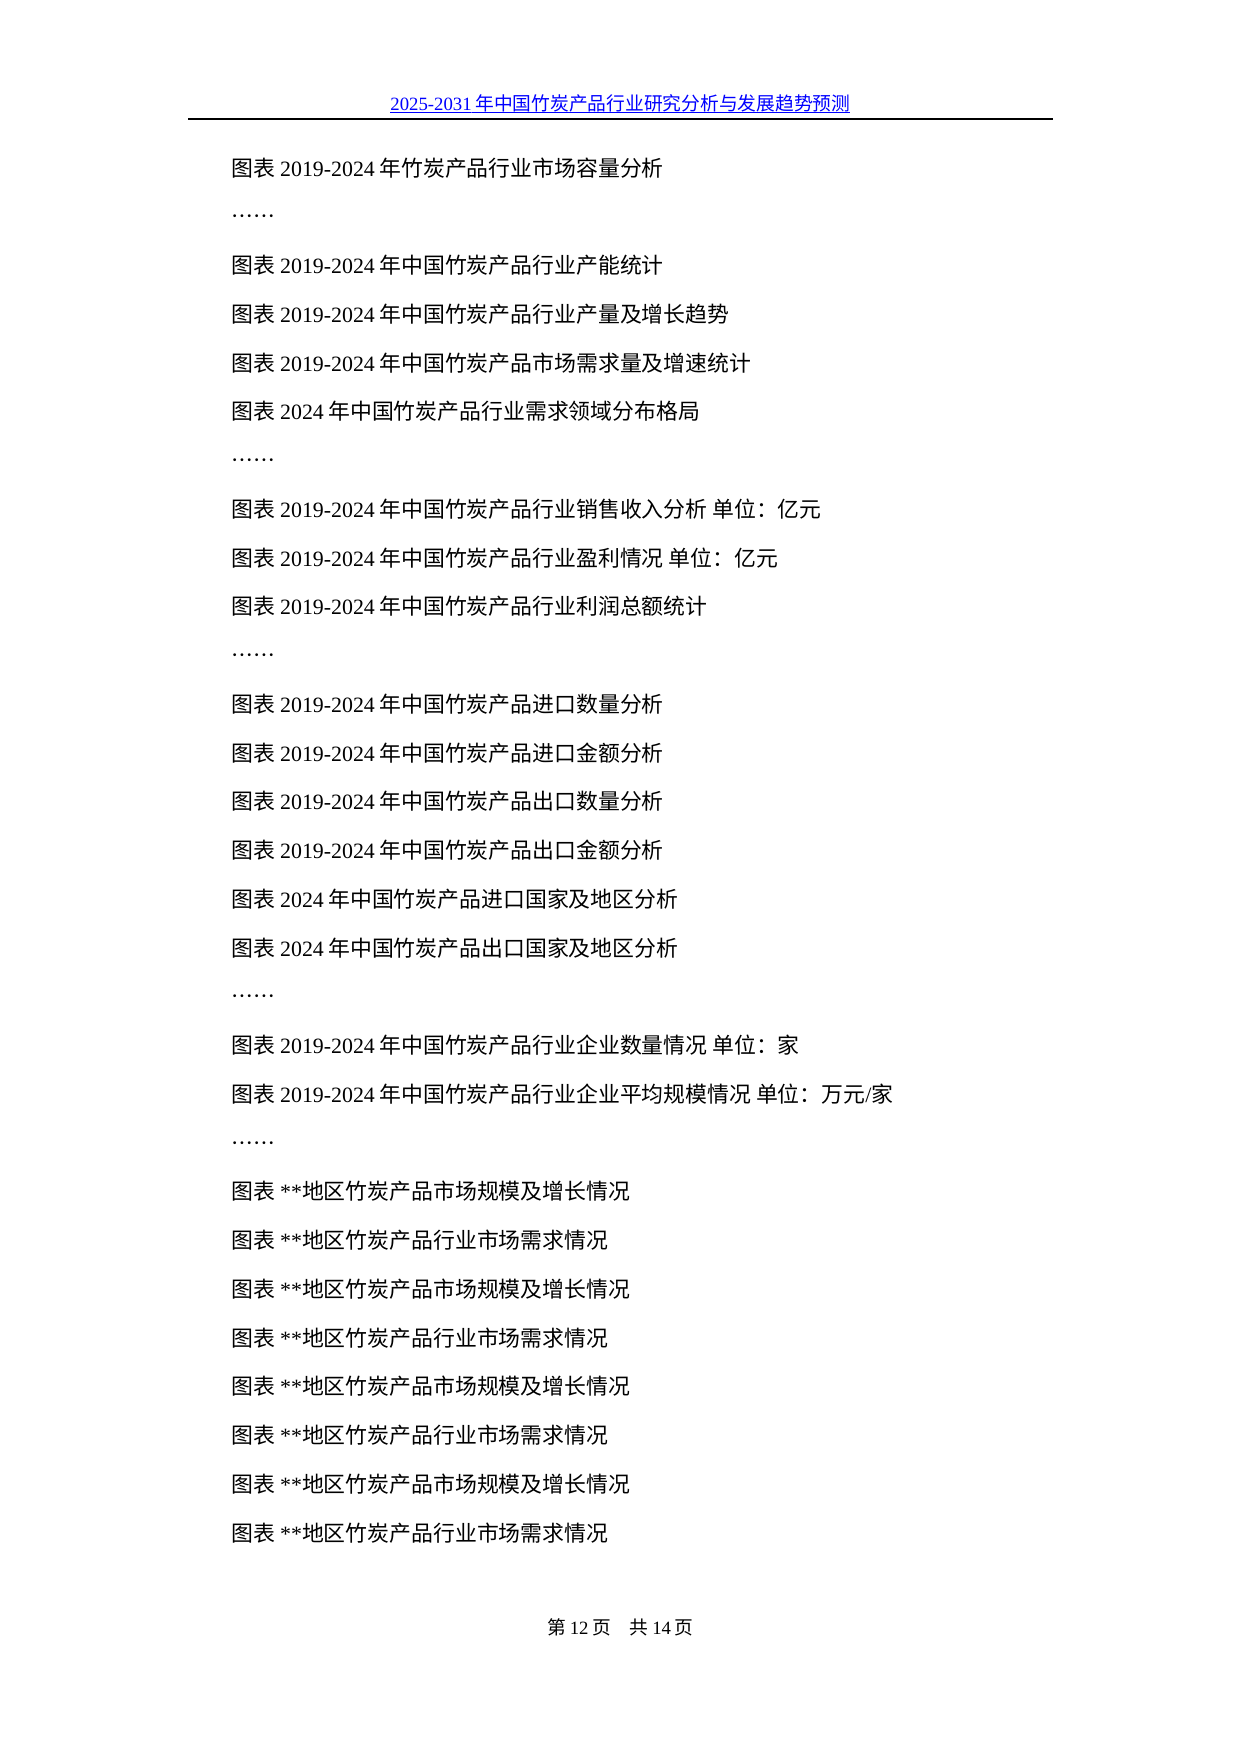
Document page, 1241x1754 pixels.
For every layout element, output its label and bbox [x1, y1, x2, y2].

text [187, 150, 1053, 1548]
